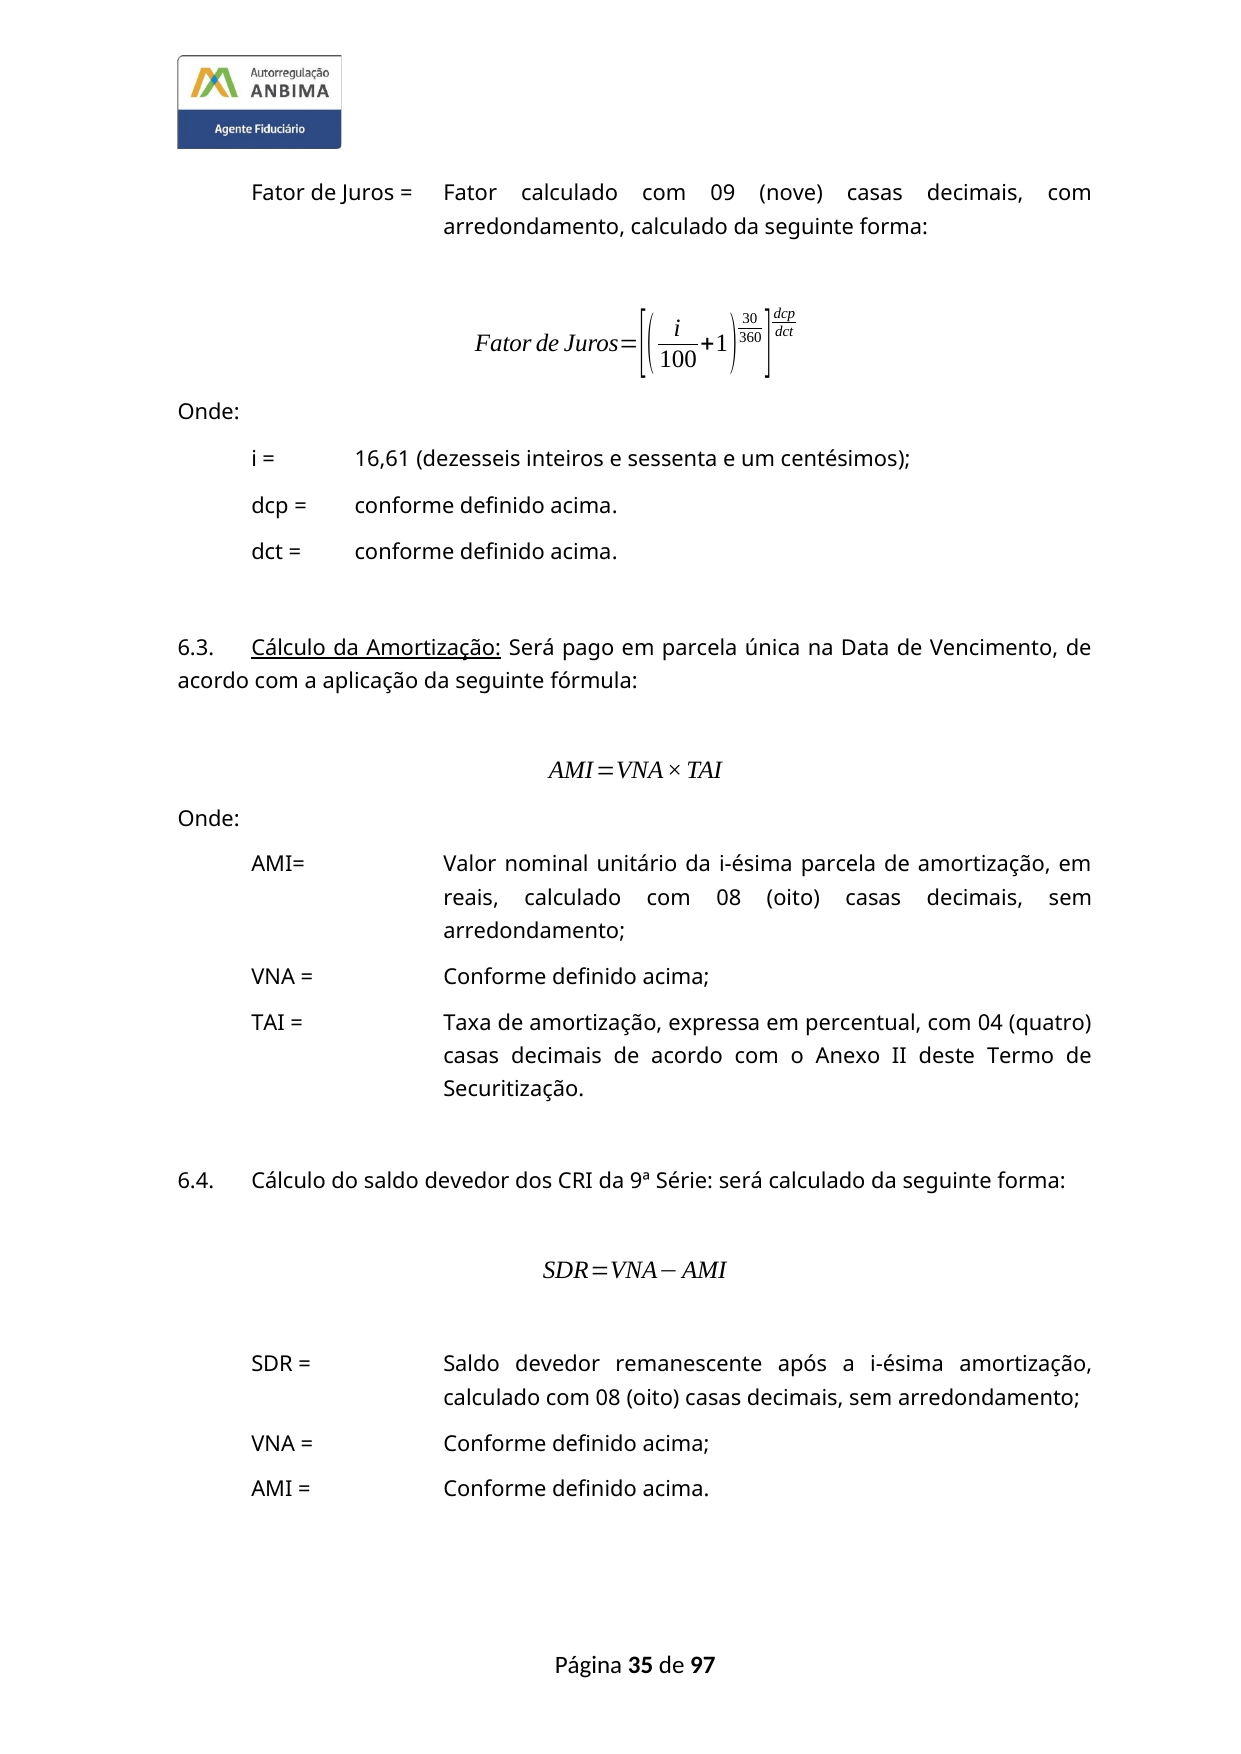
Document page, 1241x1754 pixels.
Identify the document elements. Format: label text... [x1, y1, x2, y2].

picture [177, 55, 342, 149]
text dct = conforme definido acima. [251, 536, 1092, 566]
text VNA = Conforme definido acima; [251, 1424, 1092, 1458]
list Cálculo do saldo devedor: será calculado da seguinte forma: [177, 1162, 1093, 1195]
text SDR = Saldo devedor remanescente após a i-ésima amortização, calculado com 08 (oito) casas decimais, sem arredondamento; [251, 1345, 1092, 1412]
text AMI = Conforme definido acima. [251, 1470, 1092, 1503]
text Fator de Juros = Fator calculado com 09 (nove) casas decimais, com arredondamento, calculado da seguinte forma: [251, 177, 1092, 241]
text VNA = Conforme definido acima; [251, 958, 1092, 991]
text Onde: [177, 799, 1092, 833]
text TAI = Taxa de amortização, expressa em percentual, com 04 (quatro) casas decimais de acordo com o Anexo II deste Termo de Securitização. [251, 1003, 1092, 1103]
text dcp = conforme definido acima. [251, 490, 1092, 519]
list Cálculo da Amortização: Será pago em parcela única na Data de Vencimento, de acordo com a aplicação da seguinte fórmula: [177, 628, 1093, 695]
text i = ); [251, 443, 1092, 473]
text Onde: [177, 396, 1092, 426]
text AMI= Valor nominal unitário da i-ésima parcela de amortização, em reais, calculado com 08 (oito) casas decimais, sem arredondamento; [251, 845, 1092, 945]
